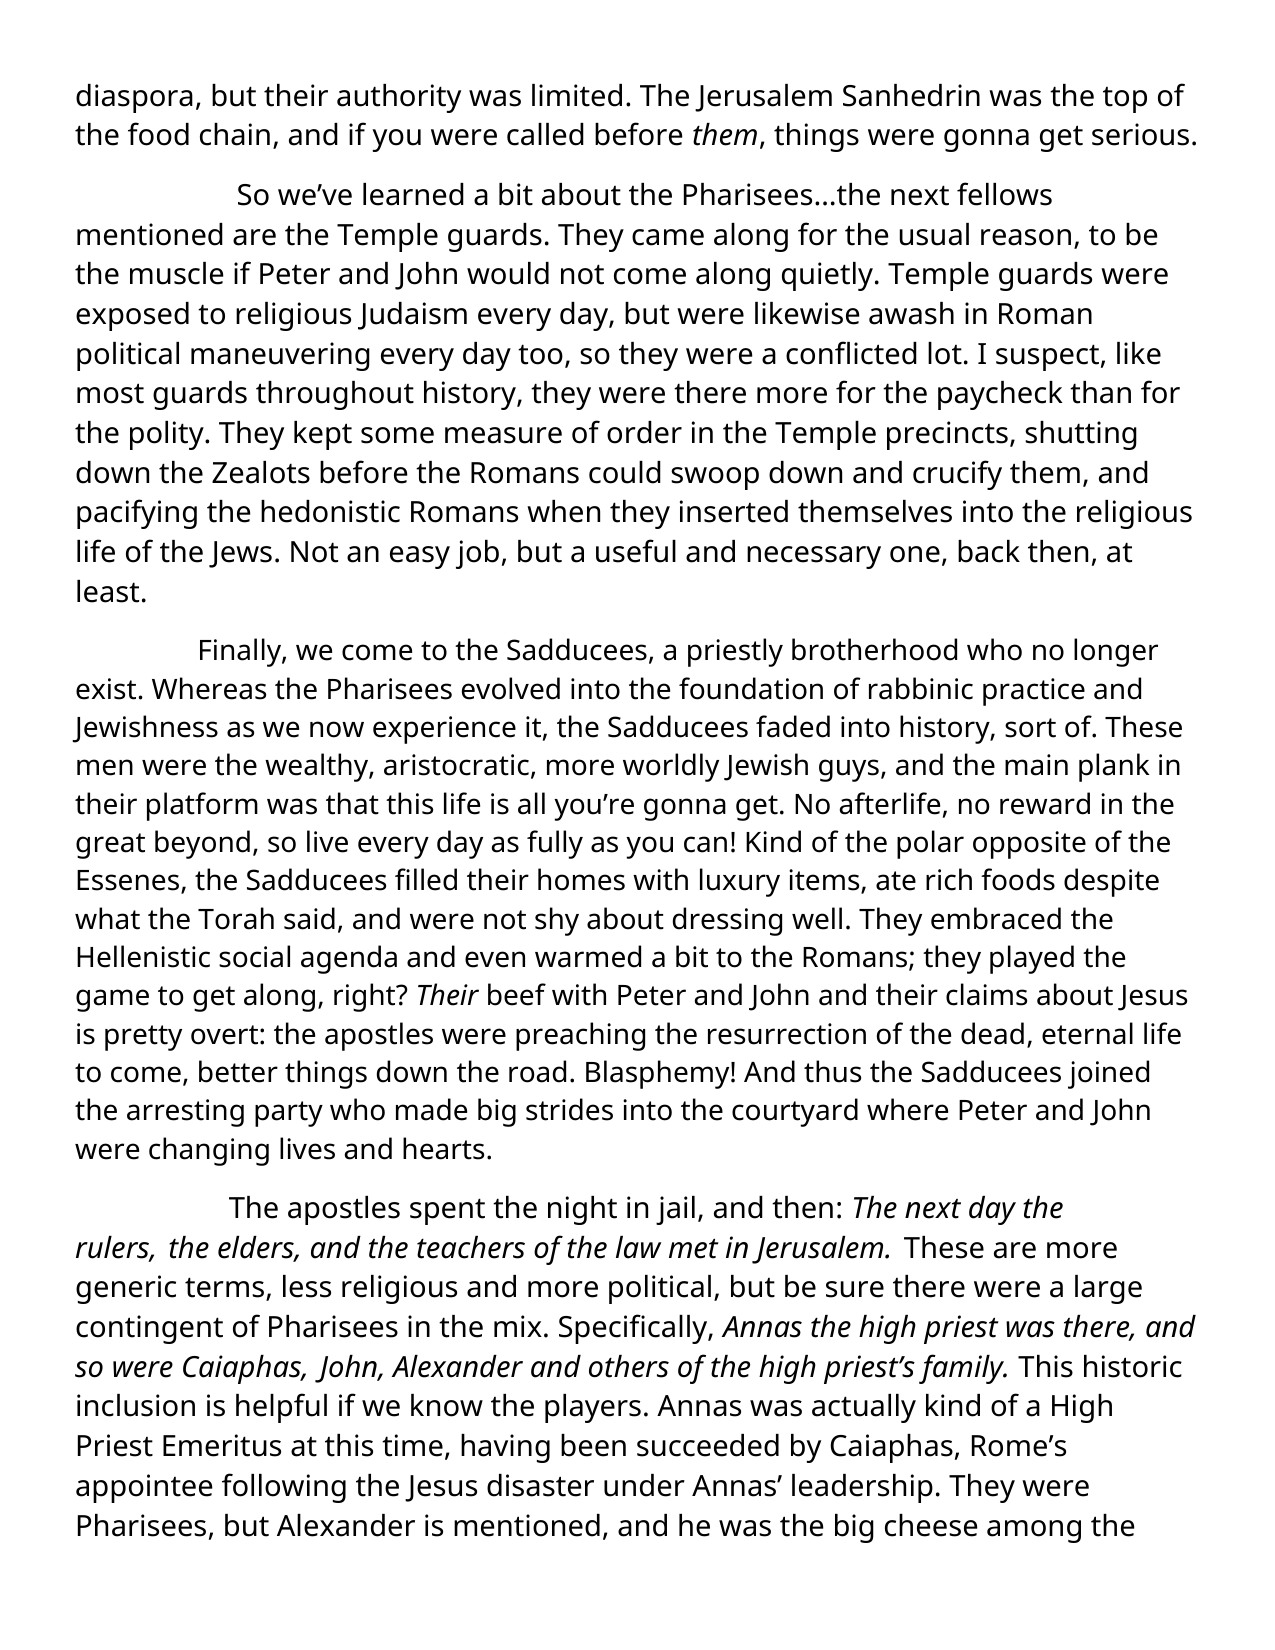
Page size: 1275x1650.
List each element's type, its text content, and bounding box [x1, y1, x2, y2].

text Finally, we come to the Sadducees, a priestly brotherhood who no longer exist. Whereas the Pharisees evolved into the foundation of rabbinic practice and Jewishness as we now experience it, the Sadducees faded into history, sort of. These men were the wealthy, aristocratic, more worldly Jewish guys, and the main plank in their platform was that this life is all you’re gonna get. No afterlife, no reward in the great beyond, so live every day as fully as you can! Kind of the polar opposite of the Essenes, the Sadducees filled their homes with luxury items, ate rich foods despite what the Torah said, and were not shy about dressing well. They embraced the Hellenistic social agenda and even warmed a bit to the Romans; they played the game to get along, right? Their beef with Peter and John and their claims about Jesus is pretty overt: the apostles were preaching the resurrection of the dead, eternal life to come, better things down the road. Blasphemy! And thus the Sadducees joined the arresting party who made big strides into the courtyard where Peter and John were changing lives and hearts. [75, 631, 1200, 1167]
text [75, 75, 1200, 154]
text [75, 1187, 1200, 1544]
text So we’ve learned a bit about the Pharisees…the next fellows mentioned are the Temple guards. They came along for the usual reason, to be the muscle if Peter and John would not come along quietly. Temple guards were exposed to religious Judaism every day, but were likewise awash in Roman political maneuvering every day too, so they were a conflicted lot. I suspect, like most guards throughout history, they were there more for the paycheck than for the polity. They kept some measure of order in the Temple precincts, shutting down the Zealots before the Romans could swoop down and crucify them, and pacifying the hedonistic Romans when they inserted themselves into the religious life of the Jews. Not an easy job, but a useful and necessary one, back then, at least. [75, 174, 1200, 611]
